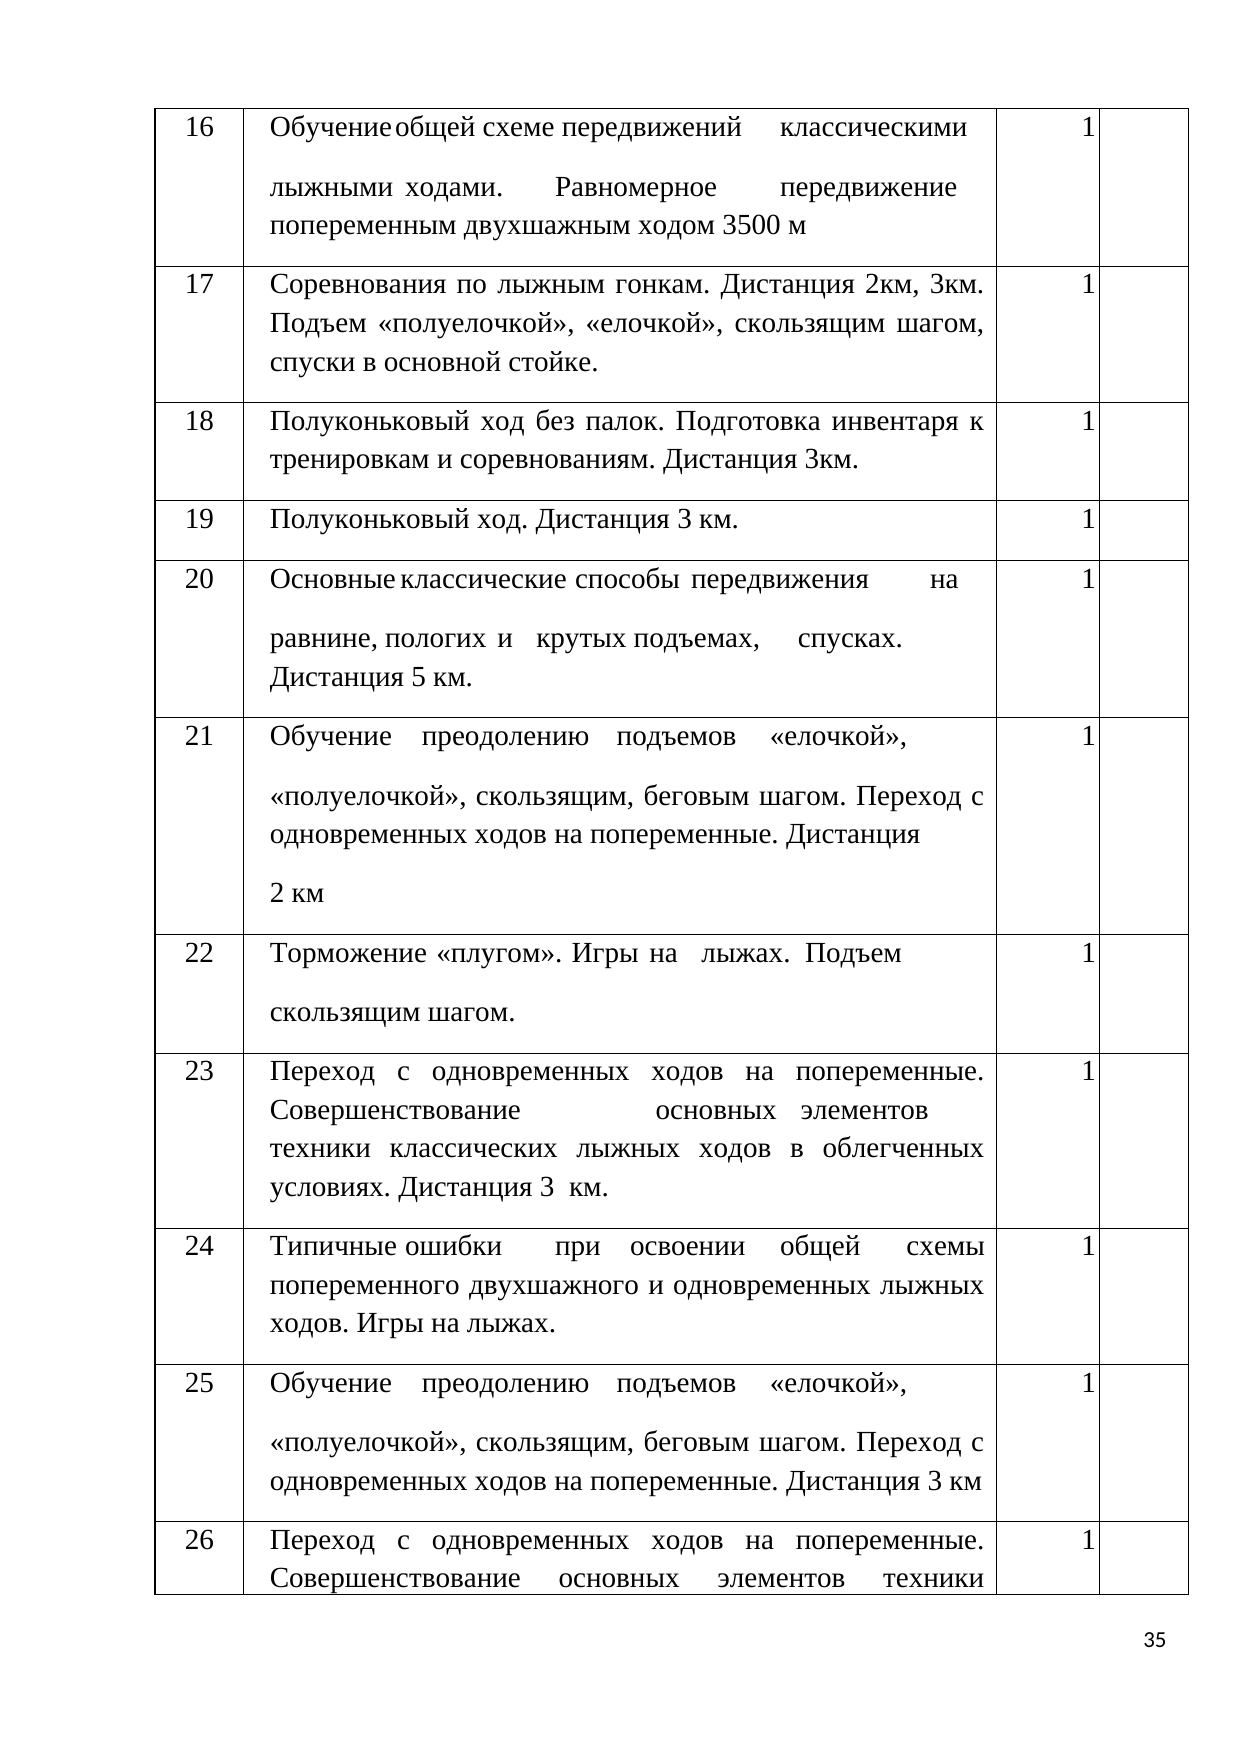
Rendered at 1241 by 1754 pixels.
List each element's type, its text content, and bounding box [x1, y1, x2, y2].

table_cell 1 [997, 501, 1099, 560]
table_cell Торможение «плугом». Игры на лыжах. Подъем скользящим шагом. [244, 935, 996, 1052]
table_cell Обучение общей схеме передвижений классическими лыжными ходами. Равномерное передвижение попеременным двухшажным ходом 3500 м [244, 109, 996, 266]
table_cell 19 [156, 501, 243, 560]
table_cell Соревнования по лыжным гонкам. Дистанция 2км, 3км. Подъем «полуелочкой», «елочкой», скользящим шагом, спуски в основной стойке. [244, 267, 996, 402]
table_cell Типичные ошибки при освоении общей схемы попеременного двухшажного и одновременных лыжных ходов. Игры на лыжах. [244, 1229, 996, 1364]
table_cell 25 [156, 1365, 243, 1521]
table_cell [1100, 1522, 1188, 1594]
table_cell [1100, 109, 1188, 266]
table_cell 1 [997, 561, 1099, 717]
table_cell Обучение преодолению подъемов «елочкой», «полуелочкой», скользящим, беговым шагом. Переход с одновременных ходов на попеременные. Дистанция 3 км [244, 1365, 996, 1521]
table_cell Основные классические способы передвижения на равнине, пологих и крутых подъемах, спусках. Дистанция 5 км. [244, 561, 996, 717]
table_cell 1 [997, 403, 1099, 500]
table_cell 22 [156, 935, 243, 1052]
table_cell Полуконьковый ход. Дистанция 3 км. [244, 501, 996, 560]
table_cell 24 [156, 1229, 243, 1364]
table_cell 23 [156, 1054, 243, 1227]
table_cell Переход с одновременных ходов на попеременные. Совершенствование основных элементов техники классических лыжных ходов в облегченных условиях. Дистанция 3 км. [244, 1054, 996, 1227]
table_cell 17 [156, 267, 243, 402]
table_cell Обучение преодолению подъемов «елочкой», «полуелочкой», скользящим, беговым шагом. Переход с одновременных ходов на попеременные. Дистанция 2 км [244, 718, 996, 934]
table_cell 26 [156, 1522, 243, 1594]
table_cell 1 [997, 1229, 1099, 1364]
table_cell 1 [997, 1522, 1099, 1594]
table_cell 1 [997, 109, 1099, 266]
table_cell 1 [997, 267, 1099, 402]
table_cell 18 [156, 403, 243, 500]
table_cell 1 [997, 1365, 1099, 1521]
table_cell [244, 1522, 996, 1594]
table_cell 16 [156, 109, 243, 266]
table_cell [1100, 1054, 1188, 1227]
table_cell [1100, 501, 1188, 560]
table_cell 21 [156, 718, 243, 934]
table_cell [1100, 935, 1188, 1052]
table_cell [1100, 718, 1188, 934]
table_cell 1 [997, 718, 1099, 934]
table_cell 20 [156, 561, 243, 717]
table_cell [1100, 403, 1188, 500]
table_cell Полуконьковый ход без палок. Подготовка инвентаря к тренировкам и соревнованиям. Дистанция 3км. [244, 403, 996, 500]
table_cell [1100, 1229, 1188, 1364]
table_cell [1100, 1365, 1188, 1521]
table_cell 1 [997, 935, 1099, 1052]
table_cell [1100, 267, 1188, 402]
table_cell [1100, 561, 1188, 717]
table_cell 1 [997, 1054, 1099, 1227]
